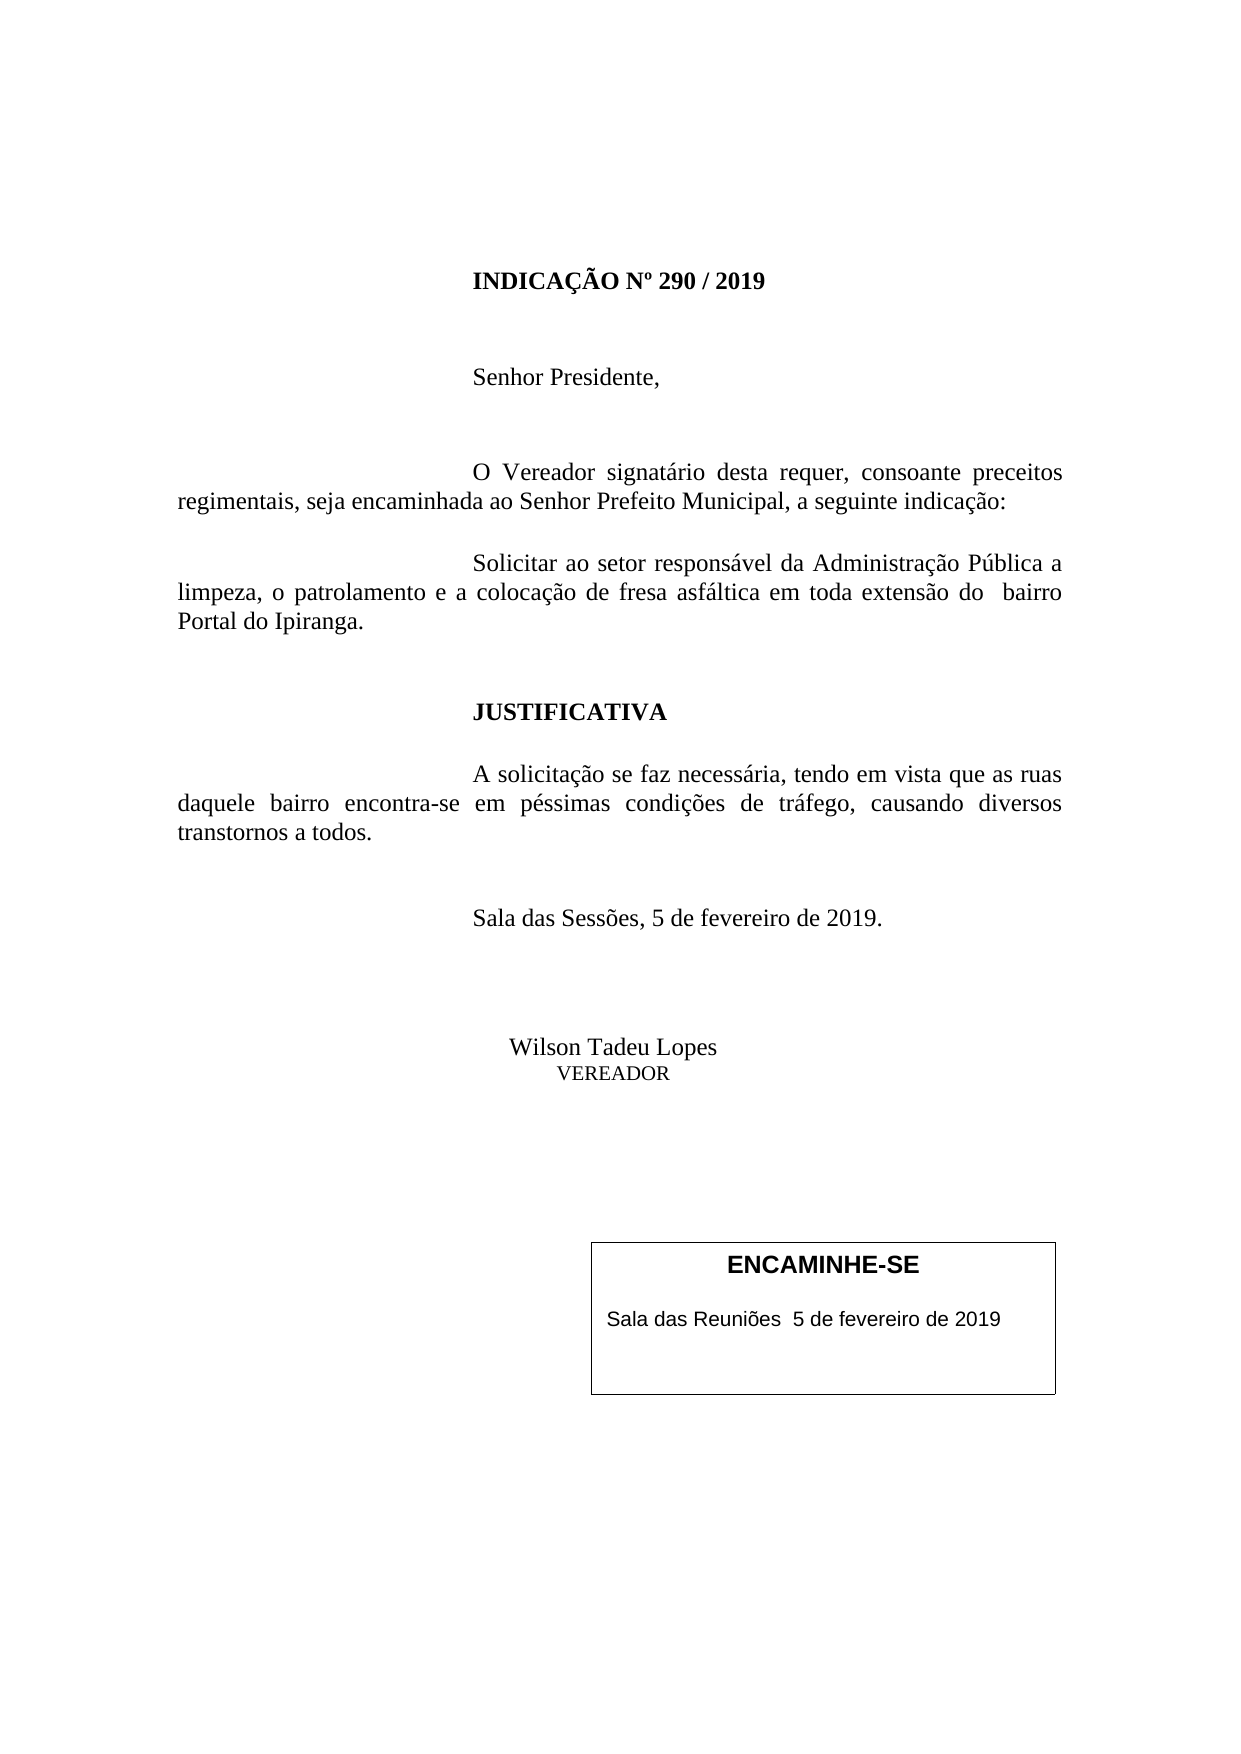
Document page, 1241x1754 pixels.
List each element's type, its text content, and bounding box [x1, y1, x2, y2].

text Solicitar ao setor responsável da Administração Pública a limpeza, o patrolamento e a colocação de fresa asfáltica em toda extensão do bairro Portal do Ipiranga. [177, 548, 1063, 635]
text Sala das Sessões, 5 de fevereiro de 2019. [472, 903, 1063, 932]
table_cell VEREADOR [170, 1061, 1056, 1090]
table_header Wilson Tadeu Lopes [170, 1033, 1056, 1061]
text Senhor Presidente, [472, 362, 1063, 390]
text A solicitação se faz necessária, tendo em vista que as ruas daquele bairro encontra-se em péssimas condições de tráfego, causando diversos transtornos a todos. [177, 759, 1063, 846]
text O Vereador signatário desta requer, consoante preceitos regimentais, seja encaminhada ao Senhor Prefeito Municipal, a seguinte indicação: [177, 457, 1063, 515]
text INDICAÇÃO Nº 290 / 2019 [472, 266, 1063, 294]
text JUSTIFICATIVA [177, 697, 1004, 726]
